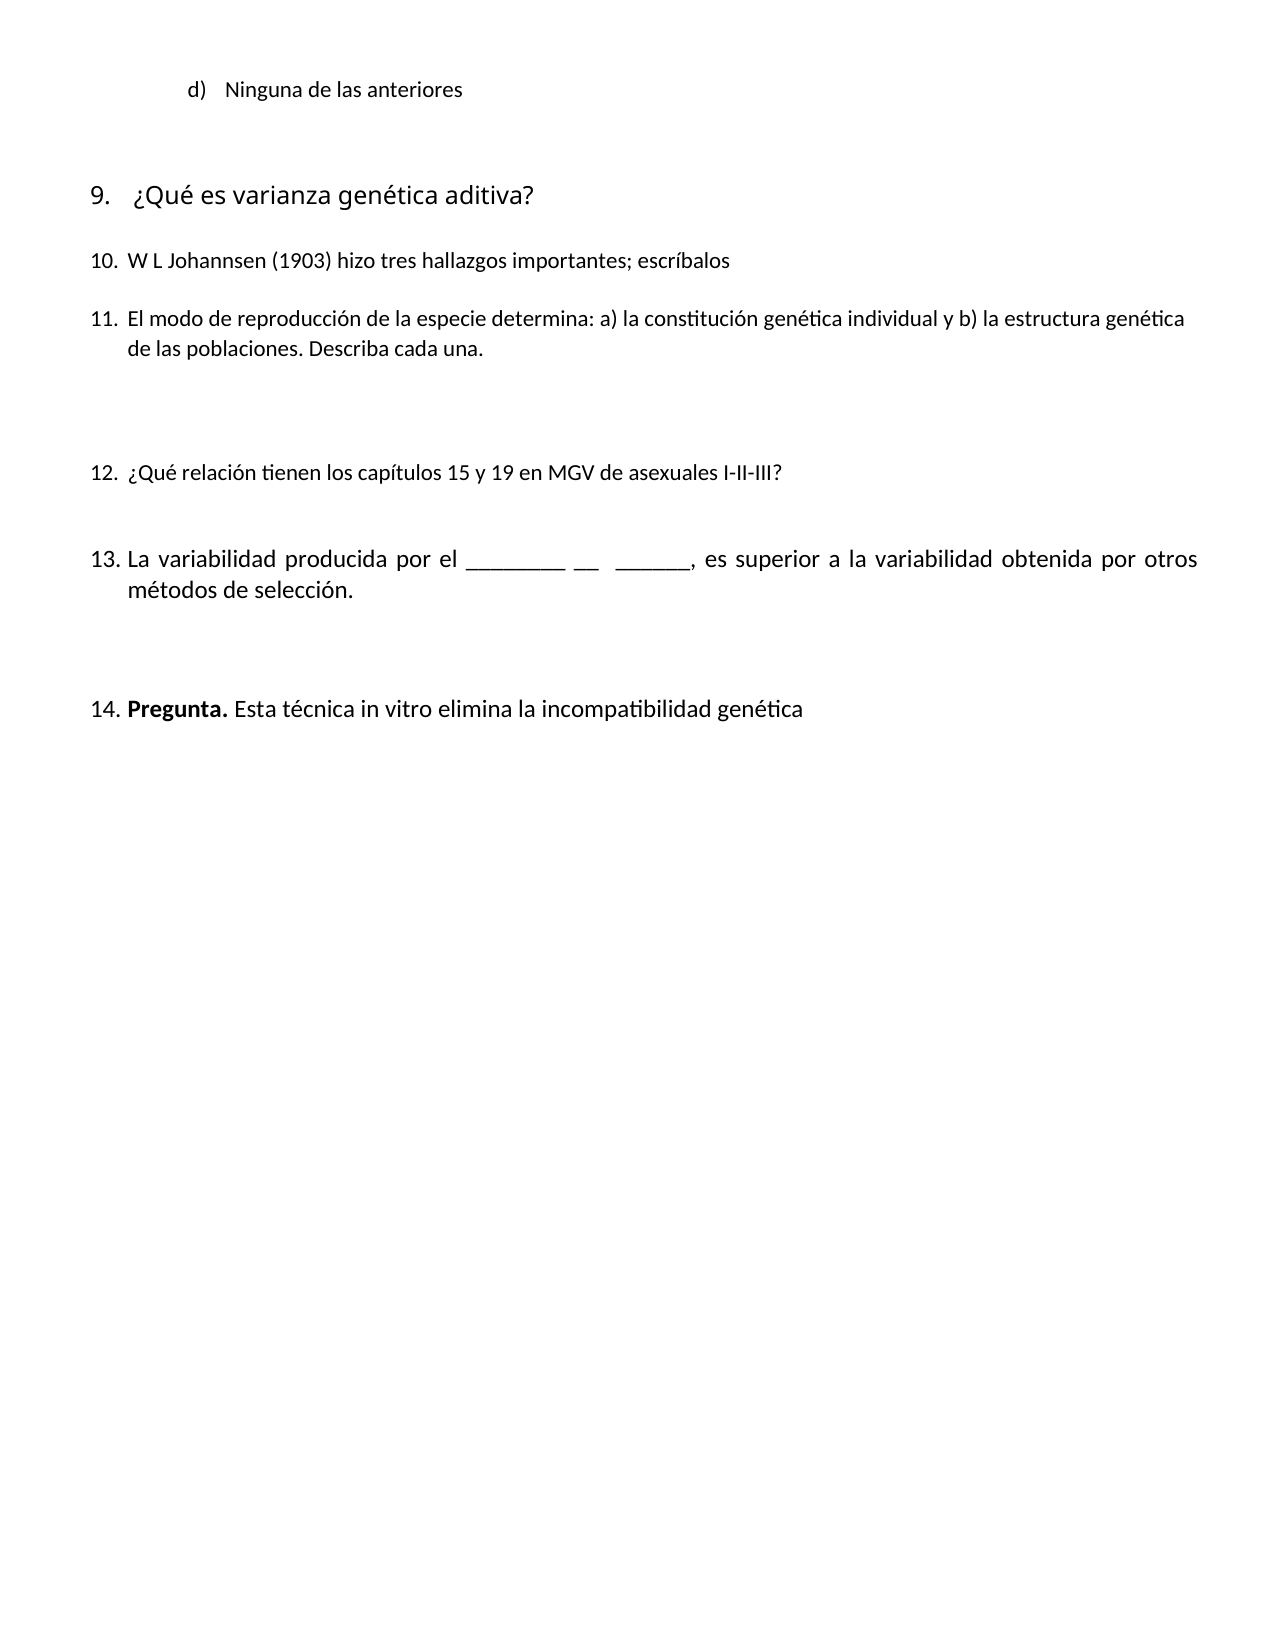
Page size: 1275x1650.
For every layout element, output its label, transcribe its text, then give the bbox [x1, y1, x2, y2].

list El modo de reproducción de la especie determina: a) la constitución genética individual y b) la estructura genética de las poblaciones. Describa cada una. [90, 304, 1200, 362]
list ¿Qué es varianza genética aditiva? [90, 178, 1200, 212]
list La variabilidad producida por el ________ __ ______, es superior a la variabilidad obtenida por otros métodos de selección. [90, 544, 1200, 605]
list ¿Qué relación tienen los capítulos 15 y 19 en MGV de asexuales I-II-III? [90, 458, 1200, 486]
list W L Johannsen (1903) hizo tres hallazgos importantes; escríbalos [90, 246, 1200, 274]
list Ninguna de las anteriores [187, 75, 1200, 103]
list Pregunta. Esta técnica in vitro elimina la incompatibilidad genética [90, 693, 1200, 724]
